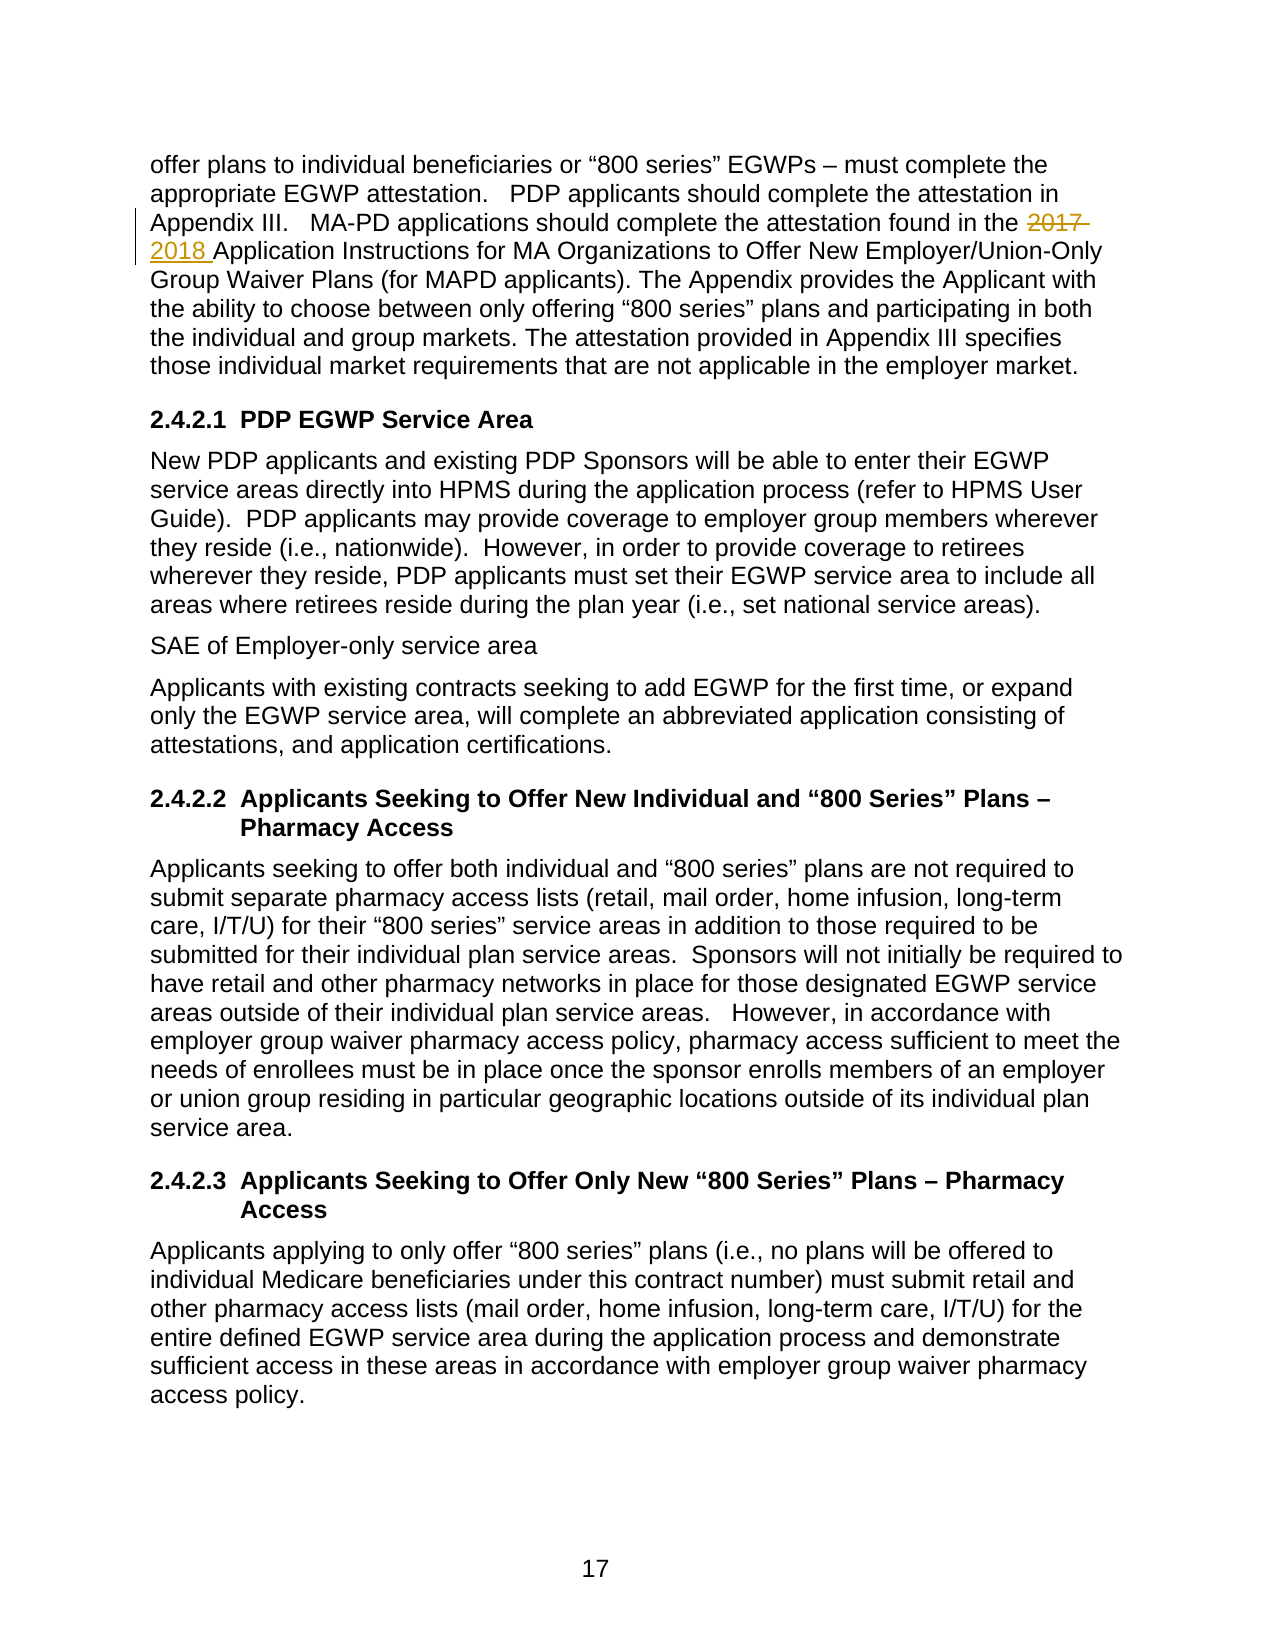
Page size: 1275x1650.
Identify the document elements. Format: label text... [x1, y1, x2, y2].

text Applicants applying to only offer “800 series” plans (i.e., no plans will be offered to individual Medicare beneficiaries under this contract number) must submit retail and other pharmacy access lists (mail order, home infusion, long-term care, I/T/U) for the entire defined EGWP service area during the application process and demonstrate sufficient access in these areas in accordance with employer group waiver pharmacy access policy. [150, 1236, 1125, 1409]
text SAE of Employer-only service area [150, 631, 1125, 660]
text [150, 150, 1125, 380]
subtitle Applicants Seeking to Offer Only New “800 Series” Plans – Pharmacy Access [150, 1166, 1125, 1224]
text Applicants seeking to offer both individual and “800 series” plans are not required to submit separate pharmacy access lists (retail, mail order, home infusion, long-term care, I/T/U) for their “800 series” service areas in addition to those required to be submitted for their individual plan service areas. Sponsors will not initially be required to have retail and other pharmacy networks in place for those designated EGWP service areas outside of their individual plan service areas. However, in accordance with employer group waiver pharmacy access policy, pharmacy access sufficient to meet the needs of enrollees must be in place once the sponsor enrolls members of an employer or union group residing in particular geographic locations outside of its individual plan service area. [150, 854, 1125, 1141]
subtitle Applicants Seeking to Offer New Individual and “800 Series” Plans – Pharmacy Access [150, 784, 1125, 841]
text New PDP applicants and existing PDP Sponsors will be able to enter their EGWP service areas directly into HPMS during the application process (refer to HPMS User Guide). PDP applicants may provide coverage to employer group members wherever they reside (i.e., nationwide). However, in order to provide coverage to retirees wherever they reside, PDP applicants must set their EGWP service area to include all areas where retirees reside during the plan year (i.e., set national service areas). [150, 446, 1125, 619]
text Applicants with existing contracts seeking to add EGWP for the first time, or expand only the EGWP service area, will complete an abbreviated application consisting of attestations, and application certifications. [150, 672, 1125, 759]
subtitle PDP EGWP Service Area [150, 405, 1125, 434]
